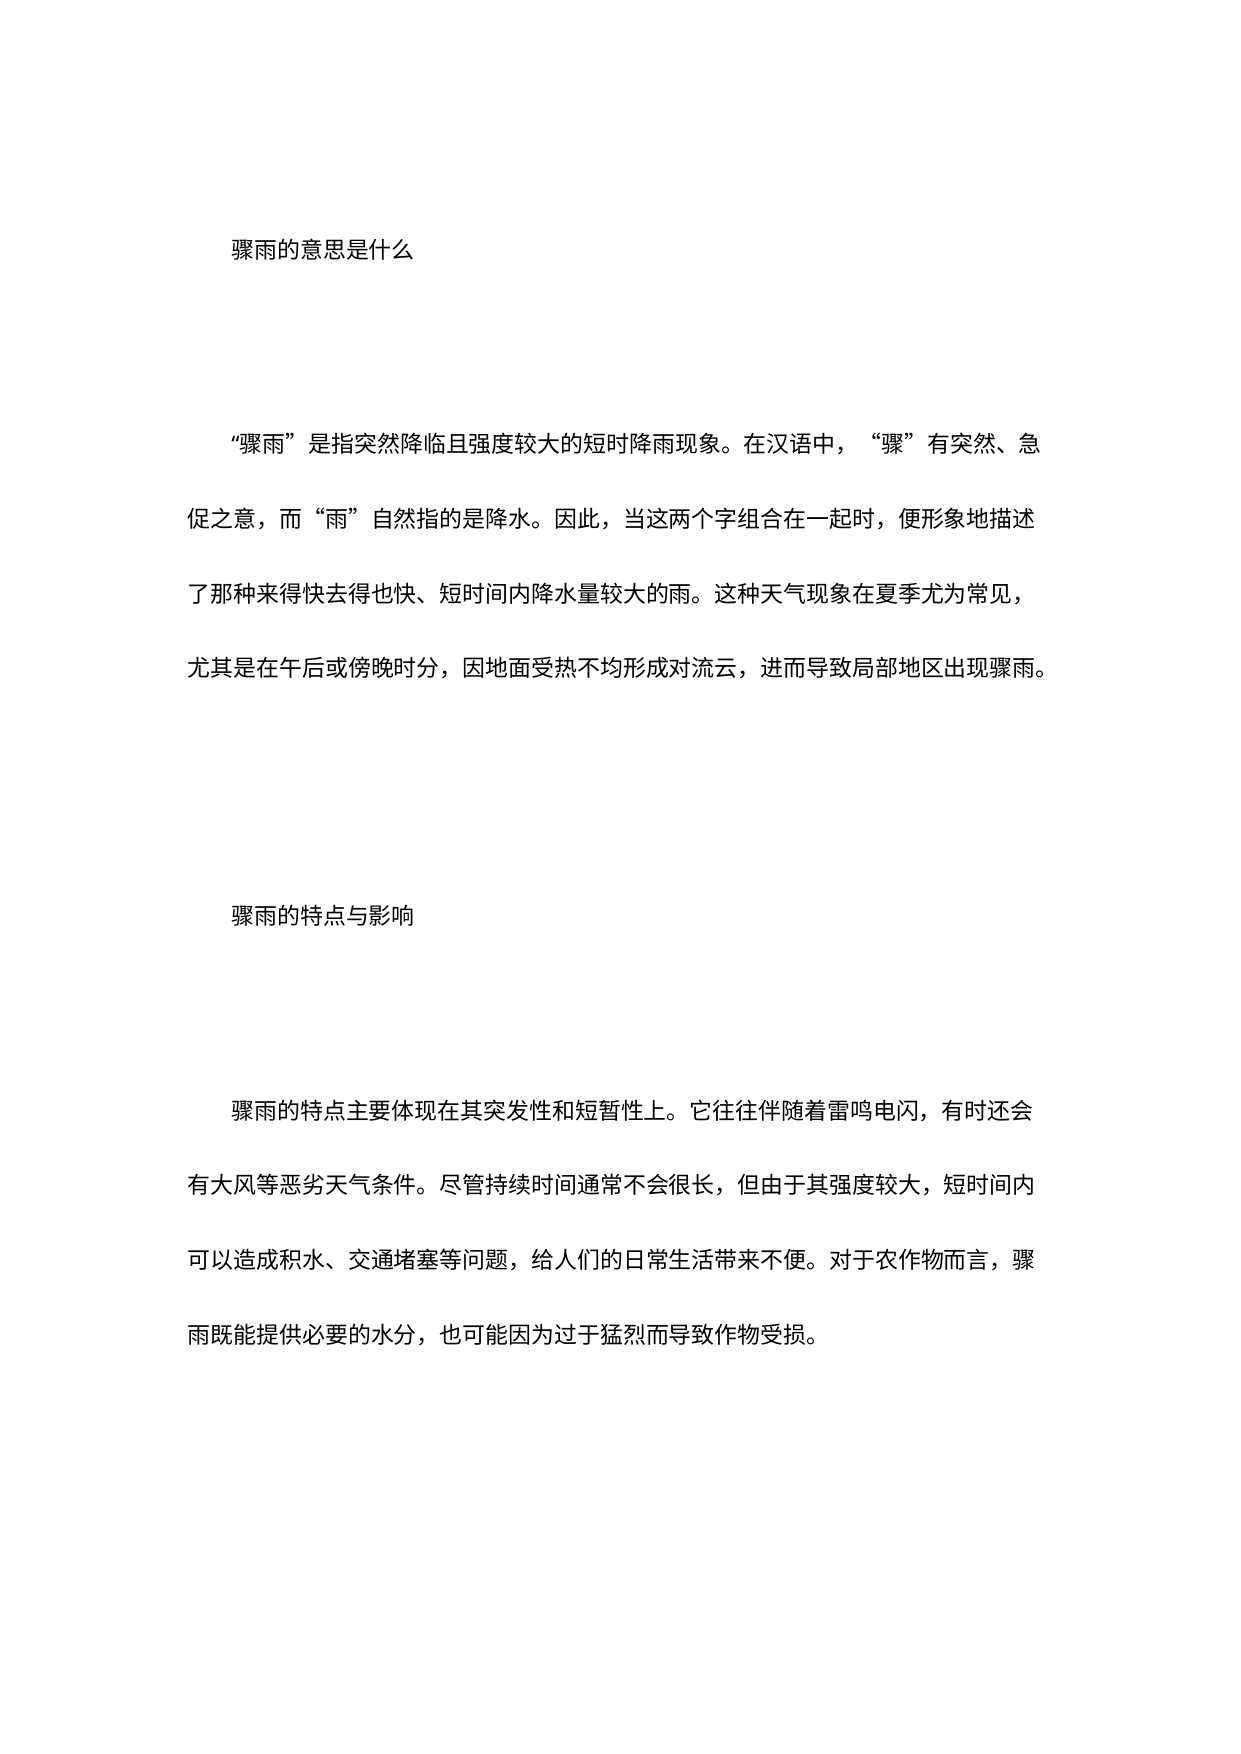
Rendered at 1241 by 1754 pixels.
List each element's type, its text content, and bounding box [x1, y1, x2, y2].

text 骤雨的特点与影响 [187, 882, 1053, 947]
text 骤雨的意思是什么 [187, 216, 1053, 281]
text “骤雨”是指突然降临且强度较大的短时降雨现象。在汉语中，“骤”有突然、急促之意，而“雨”自然指的是降水。因此，当这两个字组合在一起时，便形象地描述了那种来得快去得也快、短时间内降水量较大的雨。这种天气现象在夏季尤为常见，尤其是在午后或傍晚时分，因地面受热不均形成对流云，进而导致局部地区出现骤雨。 [187, 410, 1053, 699]
text 骤雨的特点主要体现在其突发性和短暂性上。它往往伴随着雷鸣电闪，有时还会有大风等恶劣天气条件。尽管持续时间通常不会很长，但由于其强度较大，短时间内可以造成积水、交通堵塞等问题，给人们的日常生活带来不便。对于农作物而言，骤雨既能提供必要的水分，也可能因为过于猛烈而导致作物受损。 [187, 1077, 1053, 1366]
